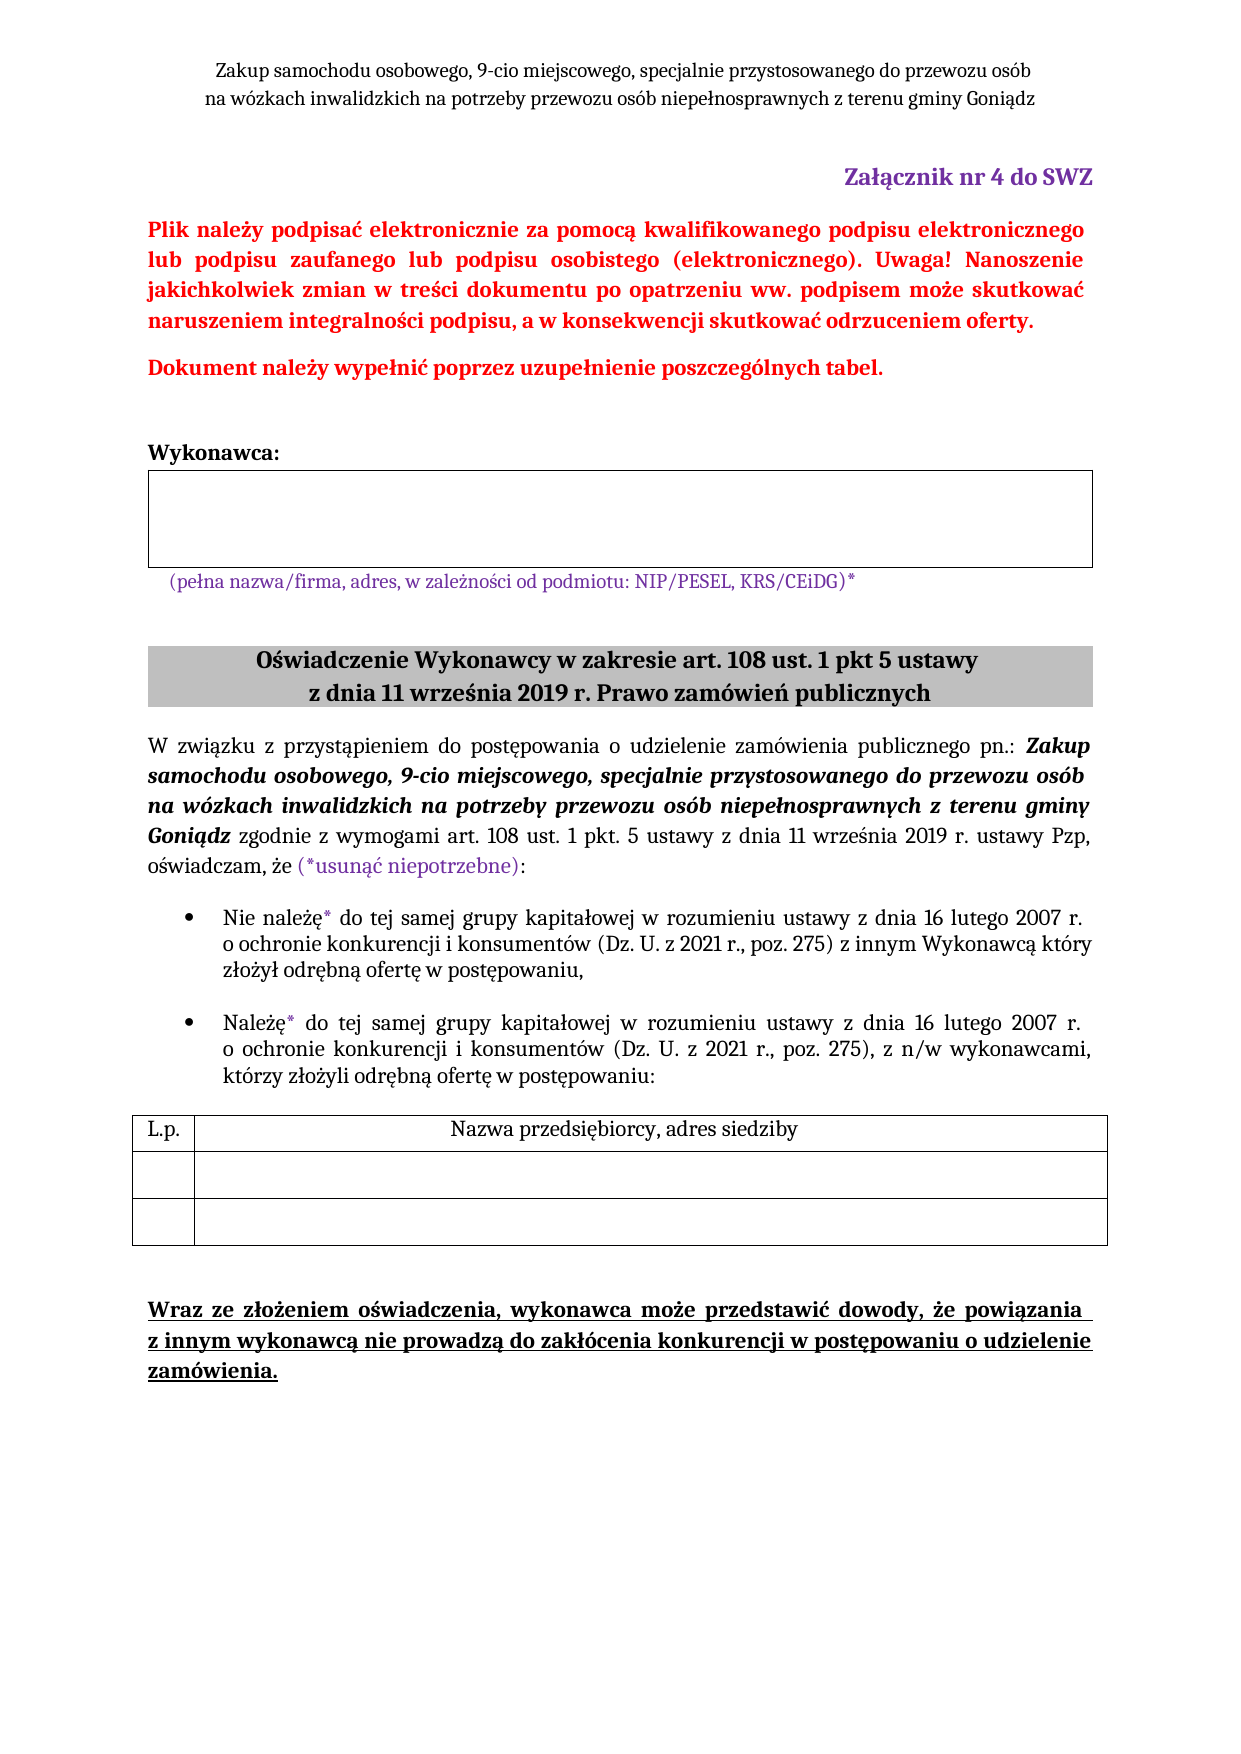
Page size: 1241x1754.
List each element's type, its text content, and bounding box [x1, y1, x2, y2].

table_cell [195, 1199, 1054, 1245]
text Wykonawca: [148, 439, 1093, 466]
text Wraz ze złożeniem oświadczenia, wykonawca może przedstawić dowody, że powiązania z innym wykonawcą nie prowadzą do zakłócenia konkurencji w postępowaniu o udzielenie zamówienia. [148, 1351, 1093, 1384]
text Wraz ze złożeniem oświadczenia, wykonawca może przedstawić dowody, że powiązania z innym wykonawcą nie prowadzą do zakłócenia konkurencji w postępowaniu o udzielenie zamówienia. [148, 1321, 1093, 1350]
table_cell [1054, 1152, 1107, 1198]
text W związku z przystąpieniem do postępowania o udzielenie zamówienia publicznego pn.: Zakup samochodu osobowego, 9-cio miejscowego, specjalnie przystosowanego do przewozu osób na wózkach inwalidzkich na potrzeby przewozu osób niepełnosprawnych z terenu gminy Goniądz zgodnie z wymogami art. 108 ust. 1 pkt. 5 ustawy z dnia 11 września 2019 r. ustawy Pzp, oświadczam, że (*usunąć niepotrzebne): [148, 732, 1093, 880]
list Należę* do tej samej grupy kapitałowej w rozumieniu ustawy z dnia 16 lutego 2007 r. o ochronie konkurencji i konsumentów (Dz. U. z 2021 r., poz. 275), z n/w wykonawcami, którzy złożyli odrębną ofertę w postępowaniu: [185, 1010, 1093, 1089]
text Plik należy podpisać elektronicznie za pomocą kwalifikowanego podpisu elektronicznego lub podpisu zaufanego lub podpisu osobistego (elektronicznego). Uwaga! Nanoszenie jakichkolwiek zmian w treści dokumentu po opatrzeniu ww. podpisem może skutkować naruszeniem integralności podpisu, a w konsekwencji skutkować odrzuceniem oferty. [148, 217, 1085, 334]
table_header [1054, 1116, 1107, 1151]
text Oświadczenie Wykonawcy w zakresie art. 108 ust. 1 pkt 5 ustawy z dnia 11 września 2019 r. Prawo zamówień publicznych [148, 646, 1093, 707]
table_header L.p. [133, 1116, 194, 1151]
text Dokument należy wypełnić poprzez uzupełnienie poszczególnych tabel. [148, 354, 1085, 381]
text (pełna nazwa/firma, adres, w zależności od podmiotu: NIP/PESEL, KRS/CEiDG)* [148, 568, 877, 594]
text Załącznik nr 4 do SWZ [148, 163, 1093, 192]
table_header [149, 471, 1092, 567]
table_header Nazwa przedsiębiorcy, adres siedziby [195, 1116, 1054, 1151]
table_cell [195, 1152, 1054, 1198]
table_cell [133, 1199, 194, 1245]
text Wraz ze złożeniem oświadczenia, wykonawca może przedstawić dowody, że powiązania z innym wykonawcą nie prowadzą do zakłócenia konkurencji w postępowaniu o udzielenie zamówienia. [148, 1297, 1093, 1320]
table_cell [133, 1152, 194, 1198]
list Nie należę* do tej samej grupy kapitałowej w rozumieniu ustawy z dnia 16 lutego 2007 r. o ochronie konkurencji i konsumentów (Dz. U. z 2021 r., poz. 275) z innym Wykonawcą który złożył odrębną ofertę w postępowaniu, [185, 904, 1093, 983]
table_cell [1054, 1199, 1107, 1245]
